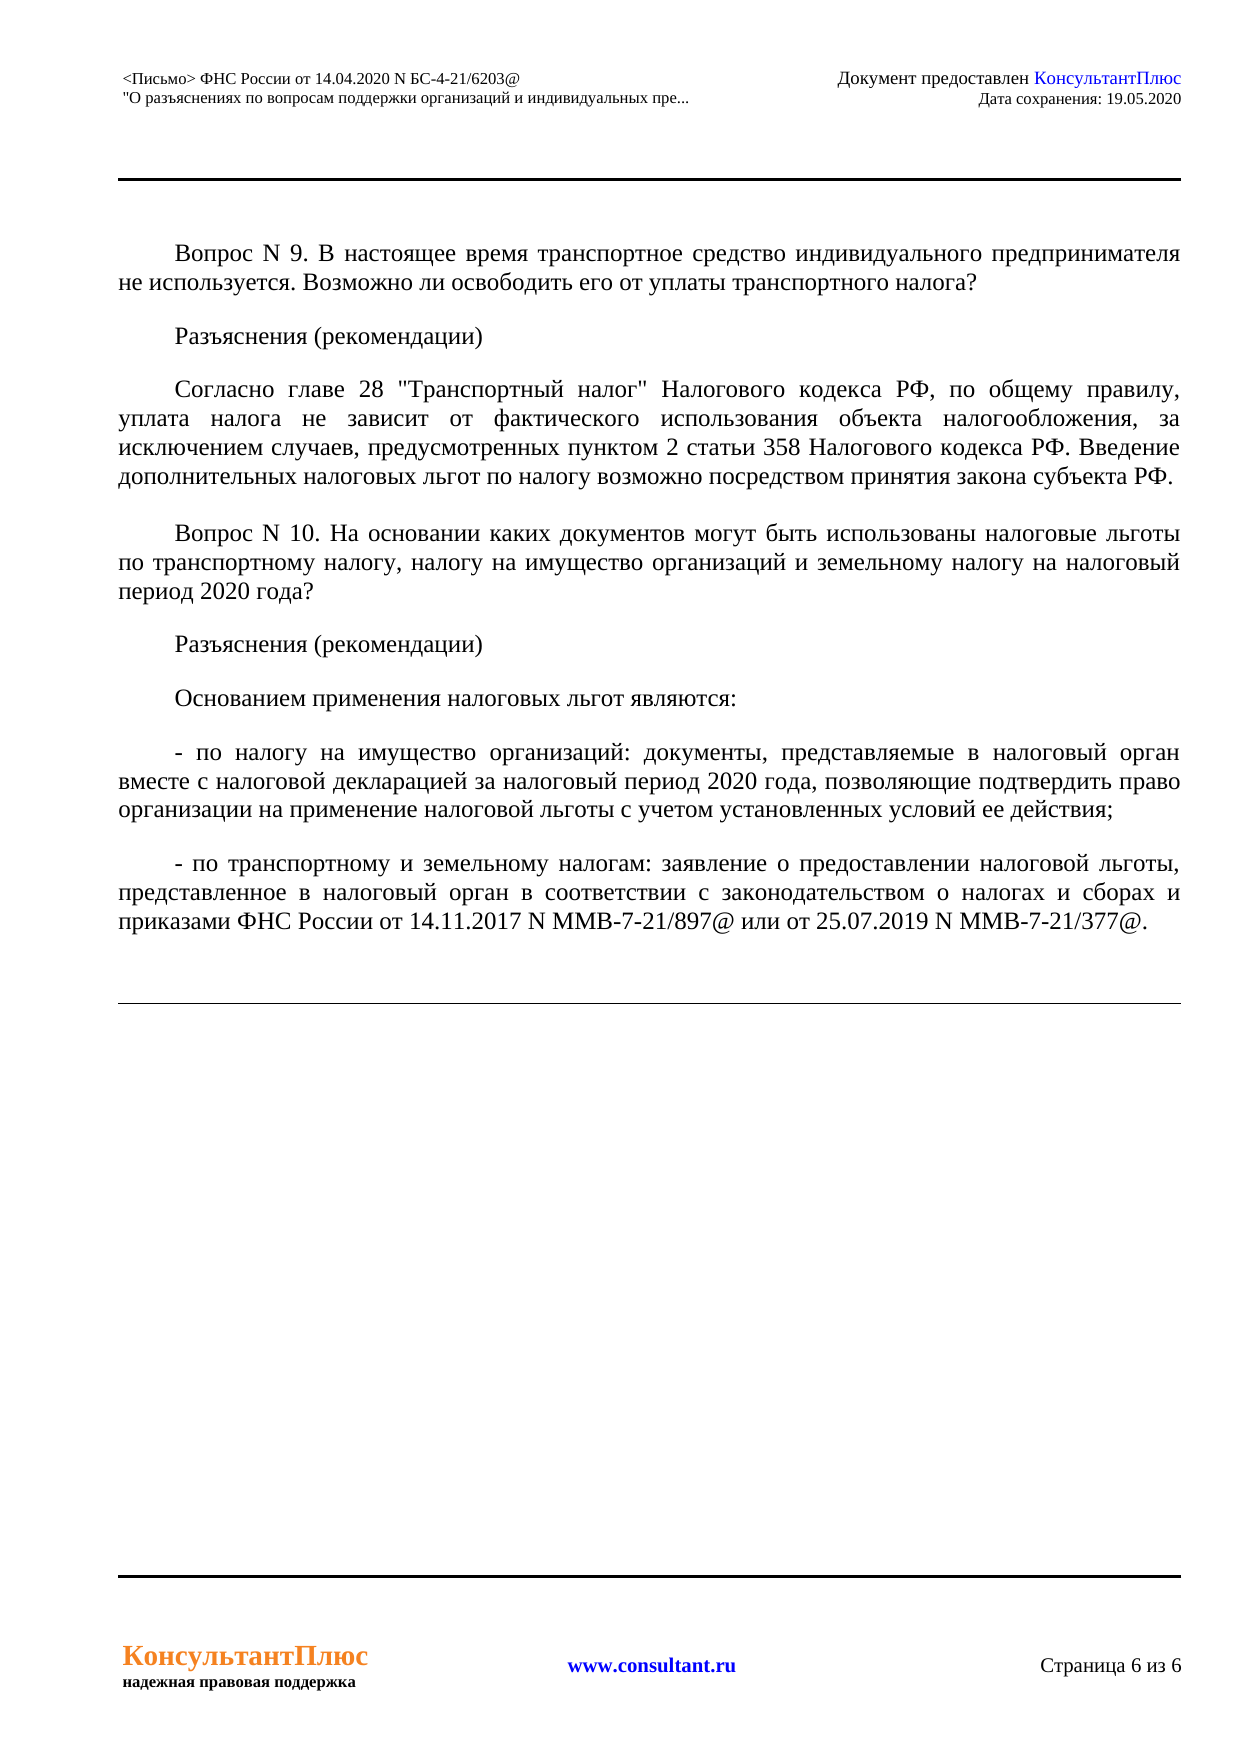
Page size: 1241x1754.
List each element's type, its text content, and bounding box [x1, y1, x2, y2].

text Основанием применения налоговых льгот являются: [118, 683, 1181, 712]
text Согласно главе 28 "Транспортный налог" Налогового кодекса РФ, по общему правилу, уплата налога не зависит от фактического использования объекта налогообложения, за исключением случаев, предусмотренных пунктом 2 статьи 358 Налогового кодекса РФ. Введение дополнительных налоговых льгот по налогу возможно посредством принятия закона субъекта РФ. [118, 374, 1181, 489]
text Разъяснения (рекомендации) [118, 321, 1181, 349]
text Вопрос N 10. На основании каких документов могут быть использованы налоговые льготы по транспортному налогу, налогу на имущество организаций и земельному налогу на налоговый период 2020 года? [118, 518, 1181, 604]
text Разъяснения (рекомендации) [118, 629, 1181, 658]
text - по транспортному и земельному налогам: заявление о предоставлении налоговой льготы, представленное в налоговый орган в соответствии с законодательством о налогах и сборах и приказами ФНС России от 14.11.2017 N ММВ-7-21/897@ или от 25.07.2019 N ММВ-7-21/377@. [118, 848, 1181, 934]
text Вопрос N 9. В настоящее время транспортное средство индивидуального предпринимателя не используется. Возможно ли освободить его от уплаты транспортного налога? [118, 238, 1181, 296]
text - по налогу на имущество организаций: документы, представляемые в налоговый орган вместе с налоговой декларацией за налоговый период 2020 года, позволяющие подтвердить право организации на применение налоговой льготы с учетом установленных условий ее действия; [118, 737, 1181, 823]
